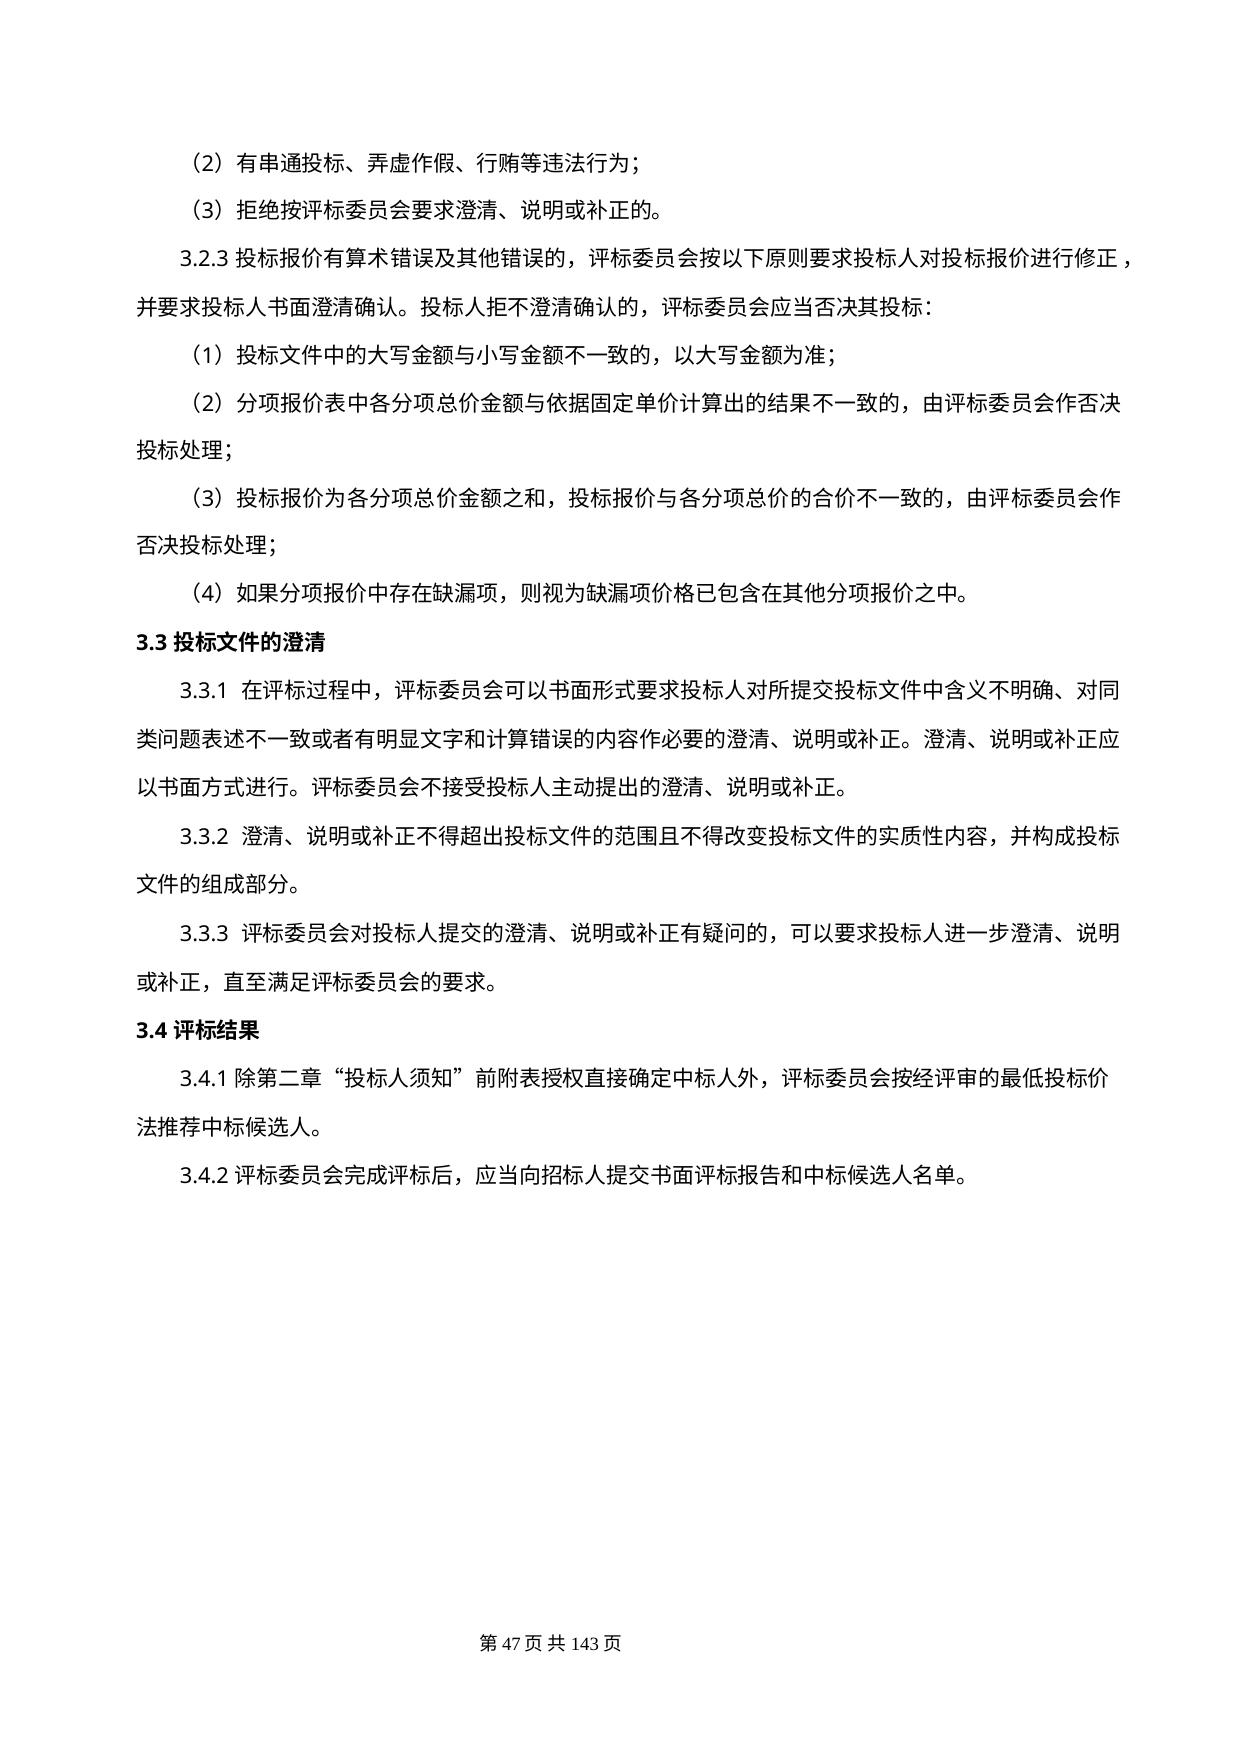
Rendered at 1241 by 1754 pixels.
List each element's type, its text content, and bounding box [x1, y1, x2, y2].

text 3.4.1 除第二章“投标人须知”前附表授权直接确定中标人外，评标委员会按经评审的最低投标价法推荐中标候选人。 [136, 1061, 1122, 1142]
text 3.3.1 在评标过程中，评标委员会可以书面形式要求投标人对所提交投标文件中含义不明确、对同类问题表述不一致或者有明显文字和计算错误的内容作必要的澄清、说明或补正。澄清、说明或补正应以书面方式进行。评标委员会不接受投标人主动提出的澄清、说明或补正。 [136, 672, 1122, 802]
subtitle 3.3 投标文件的澄清 [136, 624, 1122, 657]
text （3）投标报价为各分项总价金额之和，投标报价与各分项总价的合价不一致的，由评标委员会作否决投标处理； [136, 481, 1122, 560]
text 3.3.3 评标委员会对投标人提交的澄清、说明或补正有疑问的，可以要求投标人进一步澄清、说明或补正，直至满足评标委员会的要求。 [136, 915, 1122, 997]
text 3.2.3 投标报价有算术错误及其他错误的，评标委员会按以下原则要求投标人对投标报价进行修正，并要求投标人书面澄清确认。投标人拒不澄清确认的，评标委员会应当否决其投标： [136, 241, 1122, 322]
text （3）拒绝按评标委员会要求澄清、说明或补正的。 [136, 193, 1122, 225]
subtitle 3.4 评标结果 [136, 1012, 1122, 1045]
text （1）投标文件中的大写金额与小写金额不一致的，以大写金额为准； [136, 338, 1122, 370]
text （4）如果分项报价中存在缺漏项，则视为缺漏项价格已包含在其他分项报价之中。 [136, 576, 1122, 608]
text （2）分项报价表中各分项总价金额与依据固定单价计算出的结果不一致的，由评标委员会作否决投标处理； [136, 386, 1122, 465]
text 3.3.2 澄清、说明或补正不得超出投标文件的范围且不得改变投标文件的实质性内容，并构成投标文件的组成部分。 [136, 818, 1122, 899]
text 3.4.2 评标委员会完成评标后，应当向招标人提交书面评标报告和中标候选人名单。 [136, 1158, 1122, 1190]
text （2）有串通投标、弄虚作假、行贿等违法行为； [136, 146, 1122, 177]
